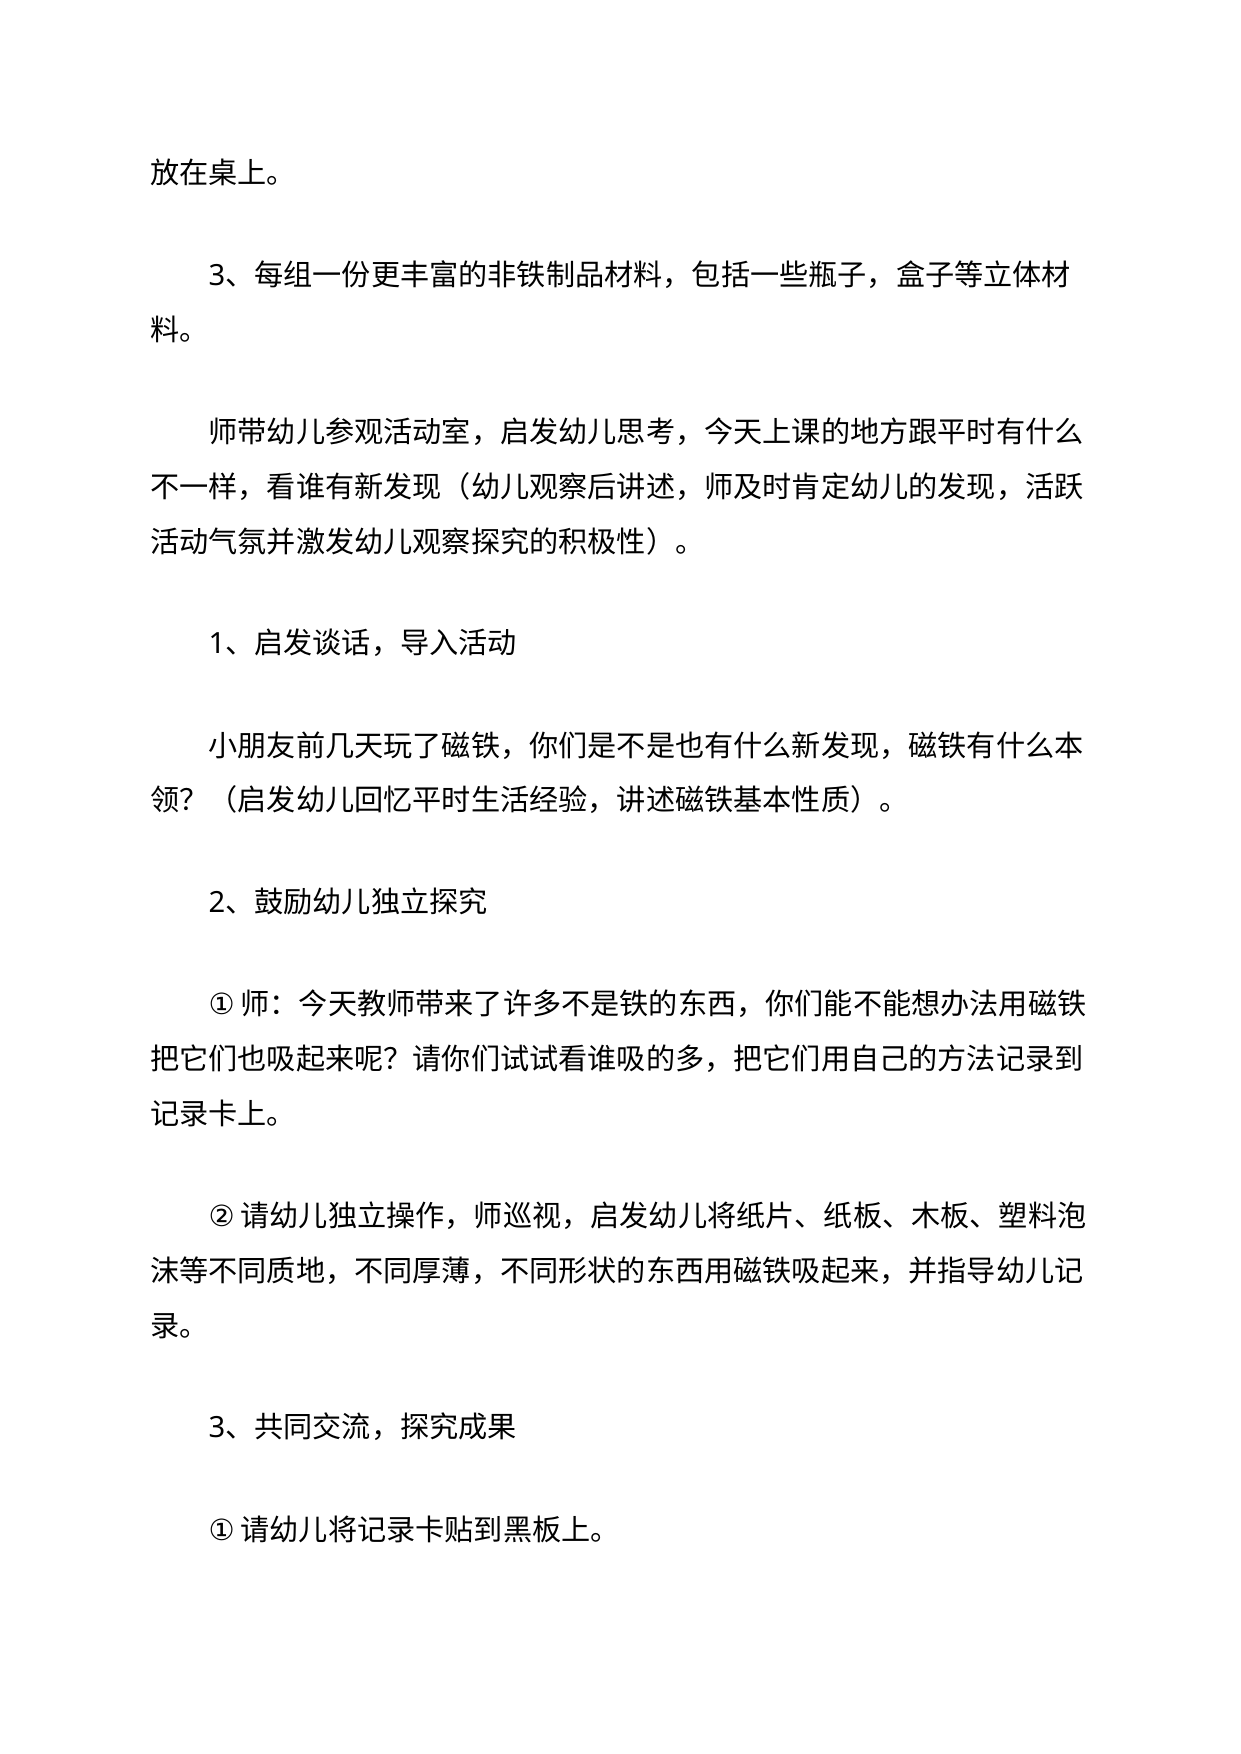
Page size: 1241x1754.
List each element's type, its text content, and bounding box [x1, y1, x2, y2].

text 3、每组一份更丰富的非铁制品材料，包括一些瓶子，盒子等立体材料。 [150, 252, 1090, 349]
text 小朋友前几天玩了磁铁，你们是不是也有什么新发现，磁铁有什么本领？（启发幼儿回忆平时生活经验，讲述磁铁基本性质）。 [150, 722, 1090, 819]
text ②请幼儿独立操作，师巡视，启发幼儿将纸片、纸板、木板、塑料泡沫等不同质地，不同厚薄，不同形状的东西用磁铁吸起来，并指导幼儿记录。 [150, 1192, 1090, 1344]
text 3、共同交流，探究成果 [150, 1404, 1090, 1446]
text ①师：今天教师带来了许多不是铁的东西，你们能不能想办法用磁铁把它们也吸起来呢？请你们试试看谁吸的多，把它们用自己的方法记录到记录卡上。 [150, 981, 1090, 1133]
text 师带幼儿参观活动室，启发幼儿思考，今天上课的地方跟平时有什么不一样，看谁有新发现（幼儿观察后讲述，师及时肯定幼儿的发现，活跃活动气氛并激发幼儿观察探究的积极性）。 [150, 408, 1090, 561]
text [150, 150, 1090, 192]
text ①请幼儿将记录卡贴到黑板上。 [150, 1506, 1090, 1548]
text 1、启发谈话，导入活动 [150, 620, 1090, 662]
text 2、鼓励幼儿独立探究 [150, 879, 1090, 921]
